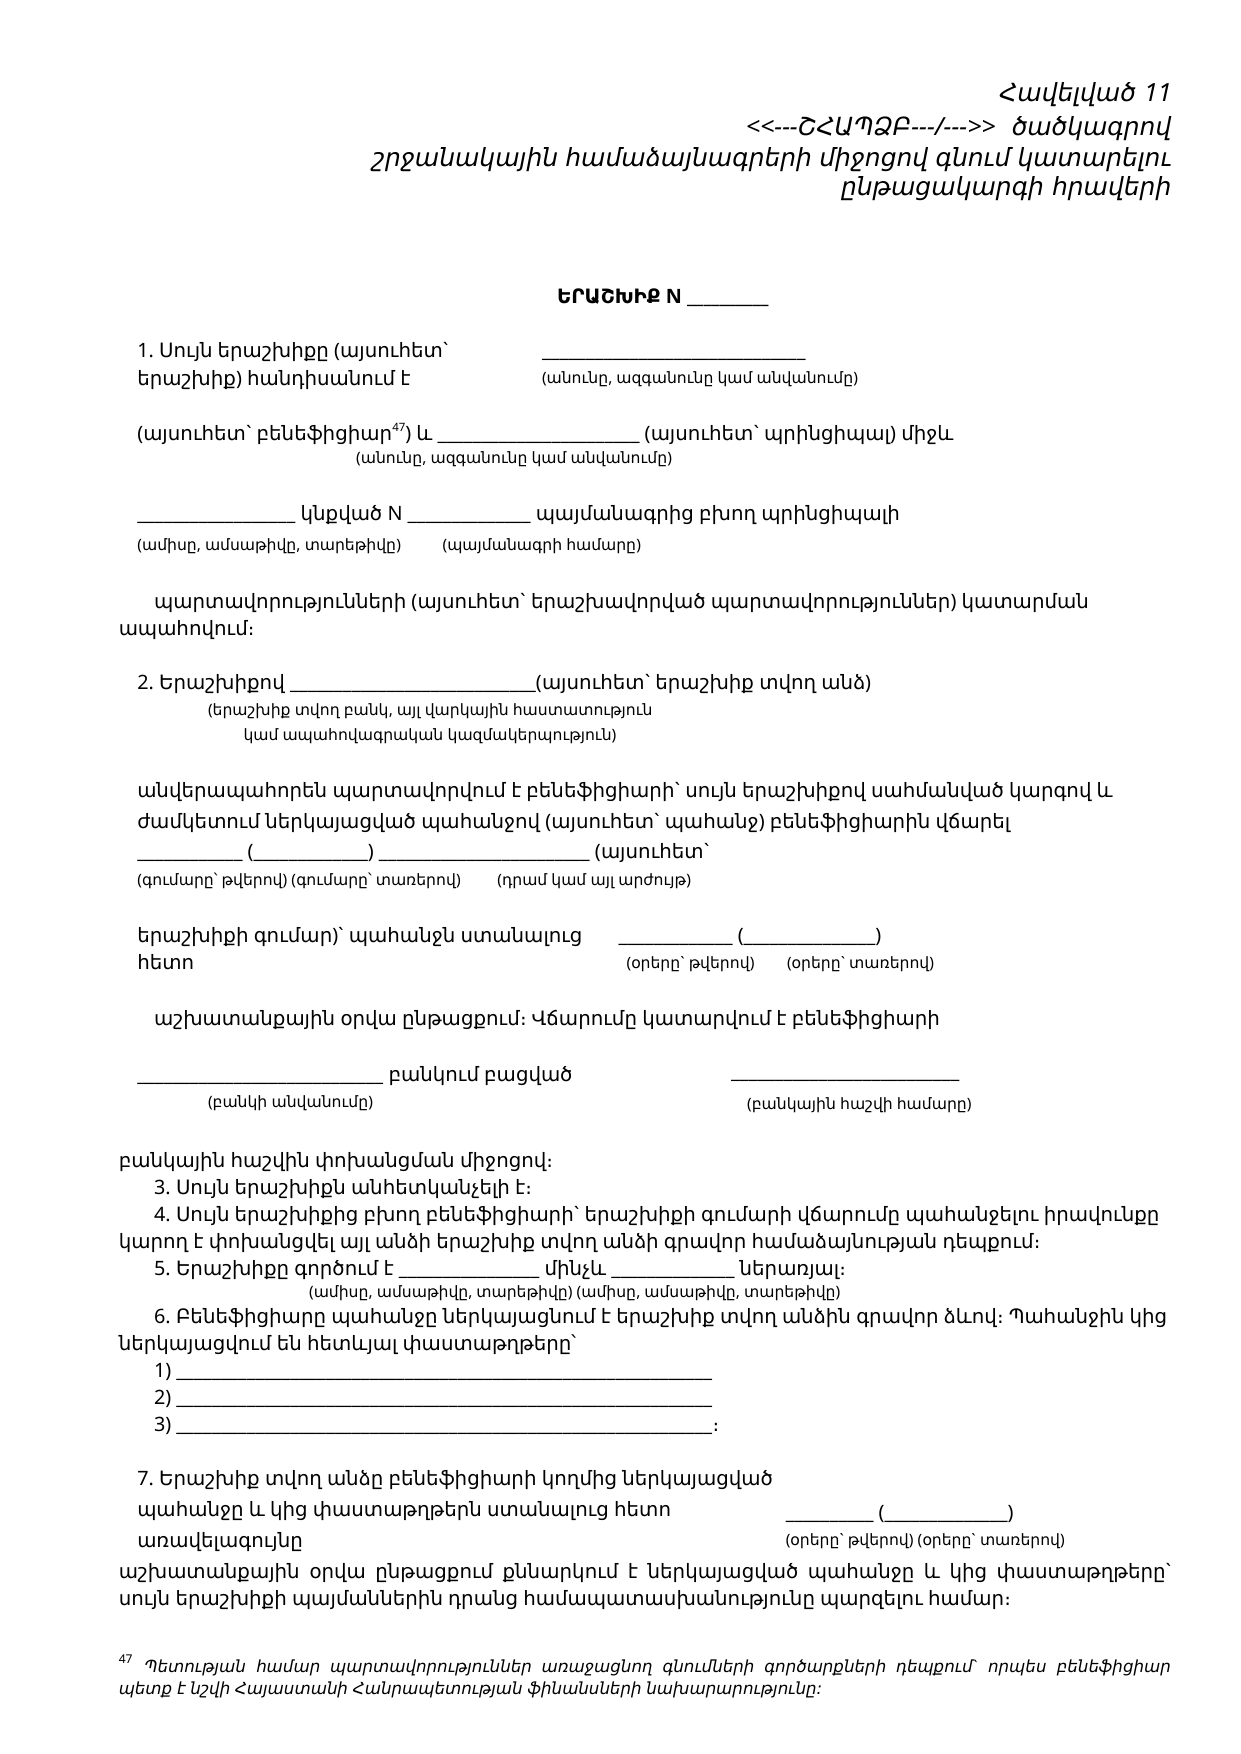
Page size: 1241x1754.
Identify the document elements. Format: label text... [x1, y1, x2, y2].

text (ամիսը, ամսաթիվը, տարեթիվը) (ամիսը, ամսաթիվը, տարեթիվը) [225, 1281, 1171, 1302]
table_header (այսուհետ` բենեֆիցիար) և _______________________ (այսուհետ` պրինցիպալ) միջև (անունը, ազգանունը կամ անվանումը) [137, 419, 1153, 472]
text աշխատանքային օրվա ընթացքում քննարկում է ներկայացված պահանջը և կից փաստաթղթերը` սույն երաշխիքի պայմաններին դրանց համապատասխանությունը պարզելու համար։ [118, 1557, 1171, 1611]
text շրջանակային համաձայնագրերի միջոցով գնում կատարելու ընթացակարգի հրավերի [118, 143, 1171, 201]
table_header 2. Երաշխիքով ____________________________(այսուհետ` երաշխիք տվող անձ) (երաշխիք տվող բանկ, այլ վարկային հաստատություն կամ ապահովագրական կազմակերպություն) [137, 668, 1153, 749]
table_header ____________________________ բանկում բացված (բանկի անվանումը) [137, 1058, 731, 1119]
text պարտավորությունների (այսուհետ` երաշխավորված պարտավորություններ) կատարման ապահովում։ [118, 587, 1171, 641]
text 3. Սույն երաշխիքն անհետկանչելի է։ [118, 1173, 1171, 1200]
table_header _____________ (_______________) (օրերը` թվերով) (օրերը` տառերով) [618, 921, 1153, 977]
table_header __________________________ (բանկային հաշվի համարը) [731, 1058, 1153, 1119]
table_header երաշխիքի գումար)` պահանջն ստանալուց հետո [137, 921, 618, 977]
text 6. Բենեֆիցիարը պահանջը ներկայացնում է երաշխիք տվող անձին գրավոր ձևով։ Պահանջին կից ներկայացվում են հետևյալ փաստաթղթերը՝ [118, 1302, 1171, 1356]
text աշխատանքային օրվա ընթացքում։ Վճարումը կատարվում է բենեֆիցիարի [118, 1004, 1171, 1031]
table_header __________ (______________) (օրերը` թվերով) (օրերը` տառերով) [786, 1464, 1153, 1557]
text 4. Սույն երաշխիքից բխող բենեֆիցիարի` երաշխիքի գումարի վճարումը պահանջելու իրավունքը կարող է փոխանցվել այլ անձի երաշխիք տվող անձի գրավոր համաձայնության դեպքում։ [118, 1200, 1171, 1254]
text <<---ՇՀԱՊՁԲ---/--->> ծածկագրով [118, 109, 1171, 143]
table_header ______________________________ (անունը, ազգանունը կամ անվանումը) [542, 337, 1153, 392]
text Հավելված 11 [118, 75, 1171, 109]
text 5. Երաշխիքը գործում է ________________ մինչև ______________ ներառյալ։ [118, 1254, 1171, 1281]
table_header 7. Երաշխիք տվող անձը բենեֆիցիարի կողմից ներկայացված պահանջը և կից փաստաթղթերն ստանալուց հետո առավելագույնը [137, 1464, 786, 1557]
table_header 1. Սույն երաշխիքը (այսուհետ` երաշխիք) հանդիսանում է [137, 337, 542, 392]
text 2) _____________________________________________________________ [118, 1383, 1171, 1410]
table_header __________________ կնքված N ______________ պայմանագրից բխող պրինցիպալի (ամիսը, ամսաթիվը, տարեթիվը) (պայմանագրի համարը) [137, 499, 1153, 560]
text 3) _____________________________________________________________։ [118, 1410, 1171, 1437]
text բանկային հաշվին փոխանցման միջոցով։ [118, 1146, 1171, 1173]
text 1) _____________________________________________________________ [118, 1356, 1171, 1383]
text ԵՐԱՇԽԻՔ N __________ [118, 283, 1171, 310]
table_header անվերապահորեն պարտավորվում է բենեֆիցիարի` սույն երաշխիքով սահմանված կարգով և ժամկետում ներկայացված պահանջով (այսուհետ` պահանջ) բենեֆիցիարին վճարել ____________ (_____________) ________________________ (այսուհետ` (գումարը՝ թվերով) (գումարը՝ տառերով) (դրամ կամ այլ արժույթ) [137, 776, 1153, 894]
